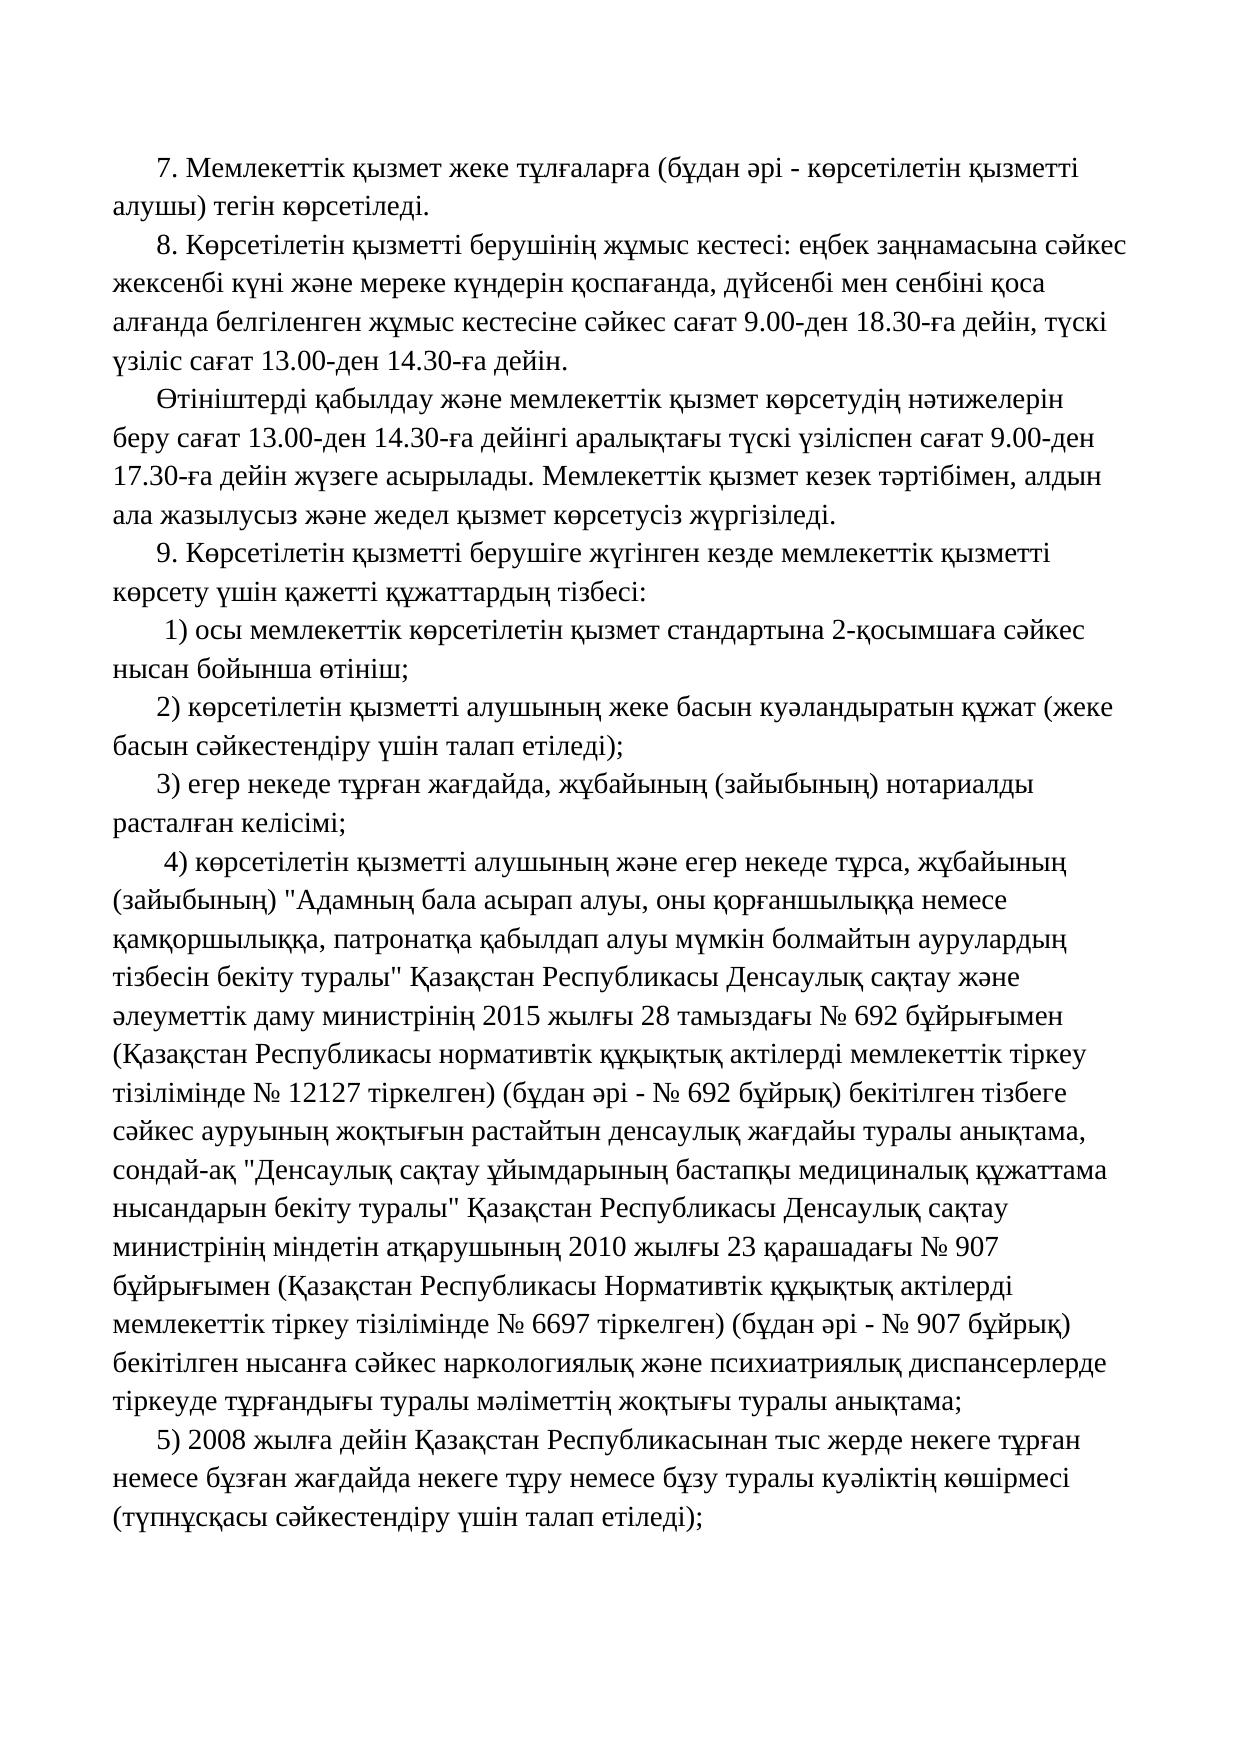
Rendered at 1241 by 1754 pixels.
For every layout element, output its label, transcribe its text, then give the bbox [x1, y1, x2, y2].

text 9. Көрсетілетін қызметті берушіге жүгінген кезде мемлекеттік қызметті көрсету үшін қажетті құжаттардың тізбесі: [112, 535, 1128, 607]
text 8. Көрсетілетін қызметті берушінің жұмыс кестесі: еңбек заңнамасына сәйкес жексенбі күні және мереке күндерін қоспағанда, дүйсенбі мен сенбіні қоса алғанда белгіленген жұмыс кестесіне сәйкес сағат 9.00-ден 18.30-ға дейін, түскі үзіліс сағат 13.00-ден 14.30-ға дейін. [112, 227, 1128, 376]
text 3) егер некеде тұрған жағдайда, жұбайының (зайыбының) нотариалды расталған келісімі; [112, 767, 1128, 839]
text 7. Мемлекеттік қызмет жеке тұлғаларға (бұдан әрі - көрсетілетін қызметті алушы) тегін көрсетіледі. [112, 150, 1128, 222]
text Өтініштерді қабылдау және мемлекеттік қызмет көрсетудің нәтижелерін беру сағат 13.00-ден 14.30-ға дейінгі аралықтағы түскі үзіліспен сағат 9.00-ден 17.30-ға дейін жүзеге асырылады. Мемлекеттік қызмет кезек тәртібімен, алдын ала жазылусыз және жедел қызмет көрсетусіз жүргізіледі. [112, 381, 1128, 530]
text 1) осы мемлекеттік көрсетілетін қызмет стандартына 2-қосымшаға сәйкес нысан бойынша өтініш; [112, 612, 1128, 684]
text 2) көрсетілетін қызметті алушының жеке басын куәландыратын құжат (жеке басын сәйкестендіру үшін талап етіледі); [112, 689, 1128, 762]
text 4) көрсетілетін қызметті алушының және егер некеде тұрса, жұбайының (зайыбының) "Адамның бала асырап алуы, оны қорғаншылыққа немесе қамқоршылыққа, патронатқа қабылдап алуы мүмкін болмайтын аурулардың тізбесін бекіту туралы" Қазақстан Республикасы Денсаулық сақтау және әлеуметтік даму министрінің 2015 жылғы 28 тамыздағы № 692 бұйрығымен (Қазақстан Республикасы нормативтік құқықтық актілерді мемлекеттік тіркеу тізілімінде № 12127 тіркелген) (бұдан әрі - № 692 бұйрық) бекітілген тізбеге сәйкес ауруының жоқтығын растайтын денсаулық жағдайы туралы анықтама, сондай-ақ "Денсаулық сақтау ұйымдарының бастапқы медициналық құжаттама нысандарын бекіту туралы" Қазақстан Республикасы Денсаулық сақтау министрінің міндетін атқарушының 2010 жылғы 23 қарашадағы № 907 бұйрығымен (Қазақстан Республикасы Нормативтік құқықтық актілерді мемлекеттік тіркеу тізілімінде № 6697 тіркелген) (бұдан әрі - № 907 бұйрық) бекітілген нысанға сәйкес наркологиялық және психиатриялық диспансерлерде тіркеуде тұрғандығы туралы мәліметтің жоқтығы туралы анықтама; [112, 844, 1128, 1417]
text 5) 2008 жылға дейін Қазақстан Республикасынан тыс жерде некеге тұрған немесе бұзған жағдайда некеге тұру немесе бұзу туралы куәліктің көшірмесі (түпнұсқасы сәйкестендіру үшін талап етіледі); [112, 1422, 1128, 1532]
